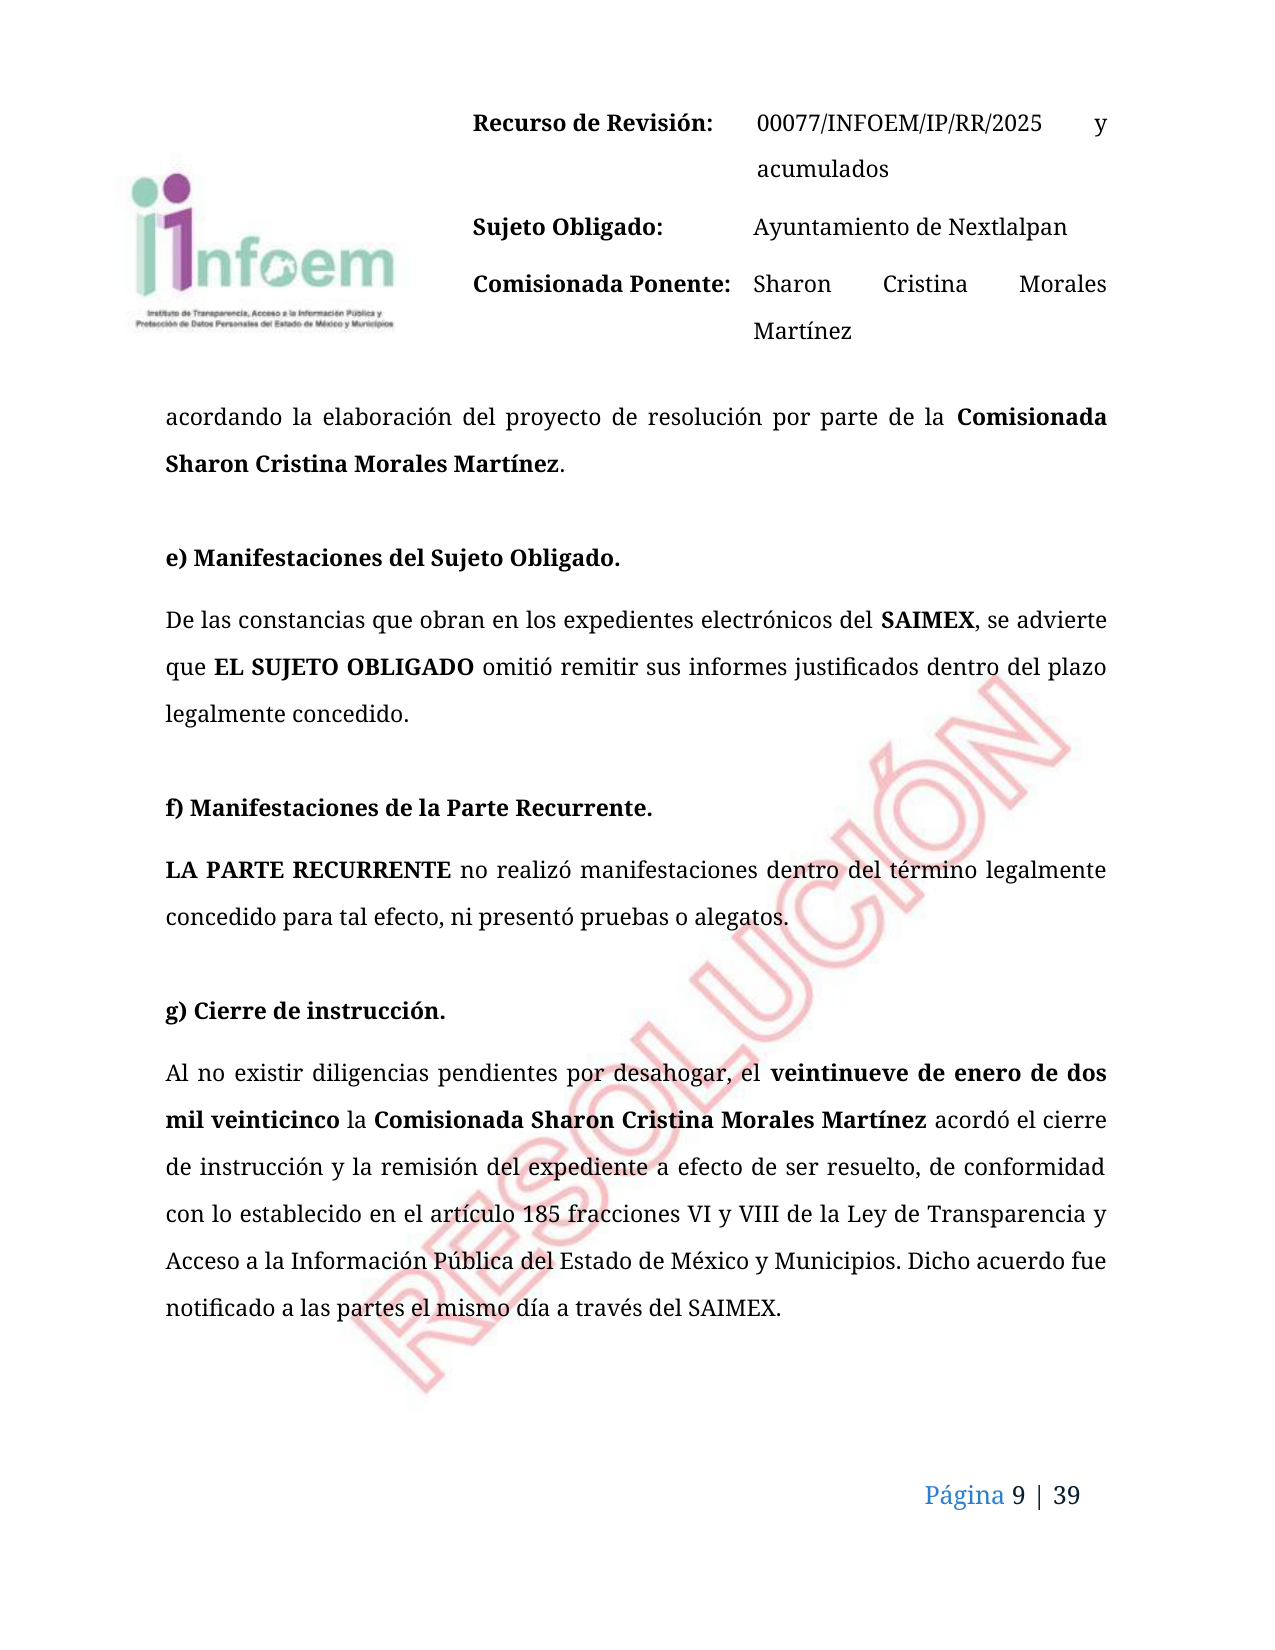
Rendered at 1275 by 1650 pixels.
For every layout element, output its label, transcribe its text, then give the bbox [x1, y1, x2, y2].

picture [2, 108, 1275, 1650]
subtitle e) Manifestaciones del Sujeto Obligado. [165, 542, 1107, 573]
text De las constancias que obran en los expedientes electrónicos del SAIMEX, se advierte que EL SUJETO OBLIGADO omitió remitir sus informes justificados dentro del plazo legalmente concedido. [165, 604, 1107, 729]
text Al no existir diligencias pendientes por desahogar, el veintinueve de enero de dos mil veinticinco la Comisionada Sharon Cristina Morales Martínez acordó el cierre de instrucción y la remisión del expediente a efecto de ser resuelto, de conformidad con lo establecido en el artículo 185 fracciones VI y VIII de la Ley de Transparencia y Acceso a la Información Pública del Estado de México y Municipios. Dicho acuerdo fue notificado a las partes el mismo día a través del SAIMEX. [165, 1057, 1107, 1323]
subtitle f) Manifestaciones de la Parte Recurrente. [165, 792, 1107, 823]
subtitle g) Cierre de instrucción. [165, 995, 1107, 1026]
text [165, 401, 1107, 479]
text LA PARTE RECURRENTE no realizó manifestaciones dentro del término legalmente concedido para tal efecto, ni presentó pruebas o alegatos. [165, 854, 1107, 932]
